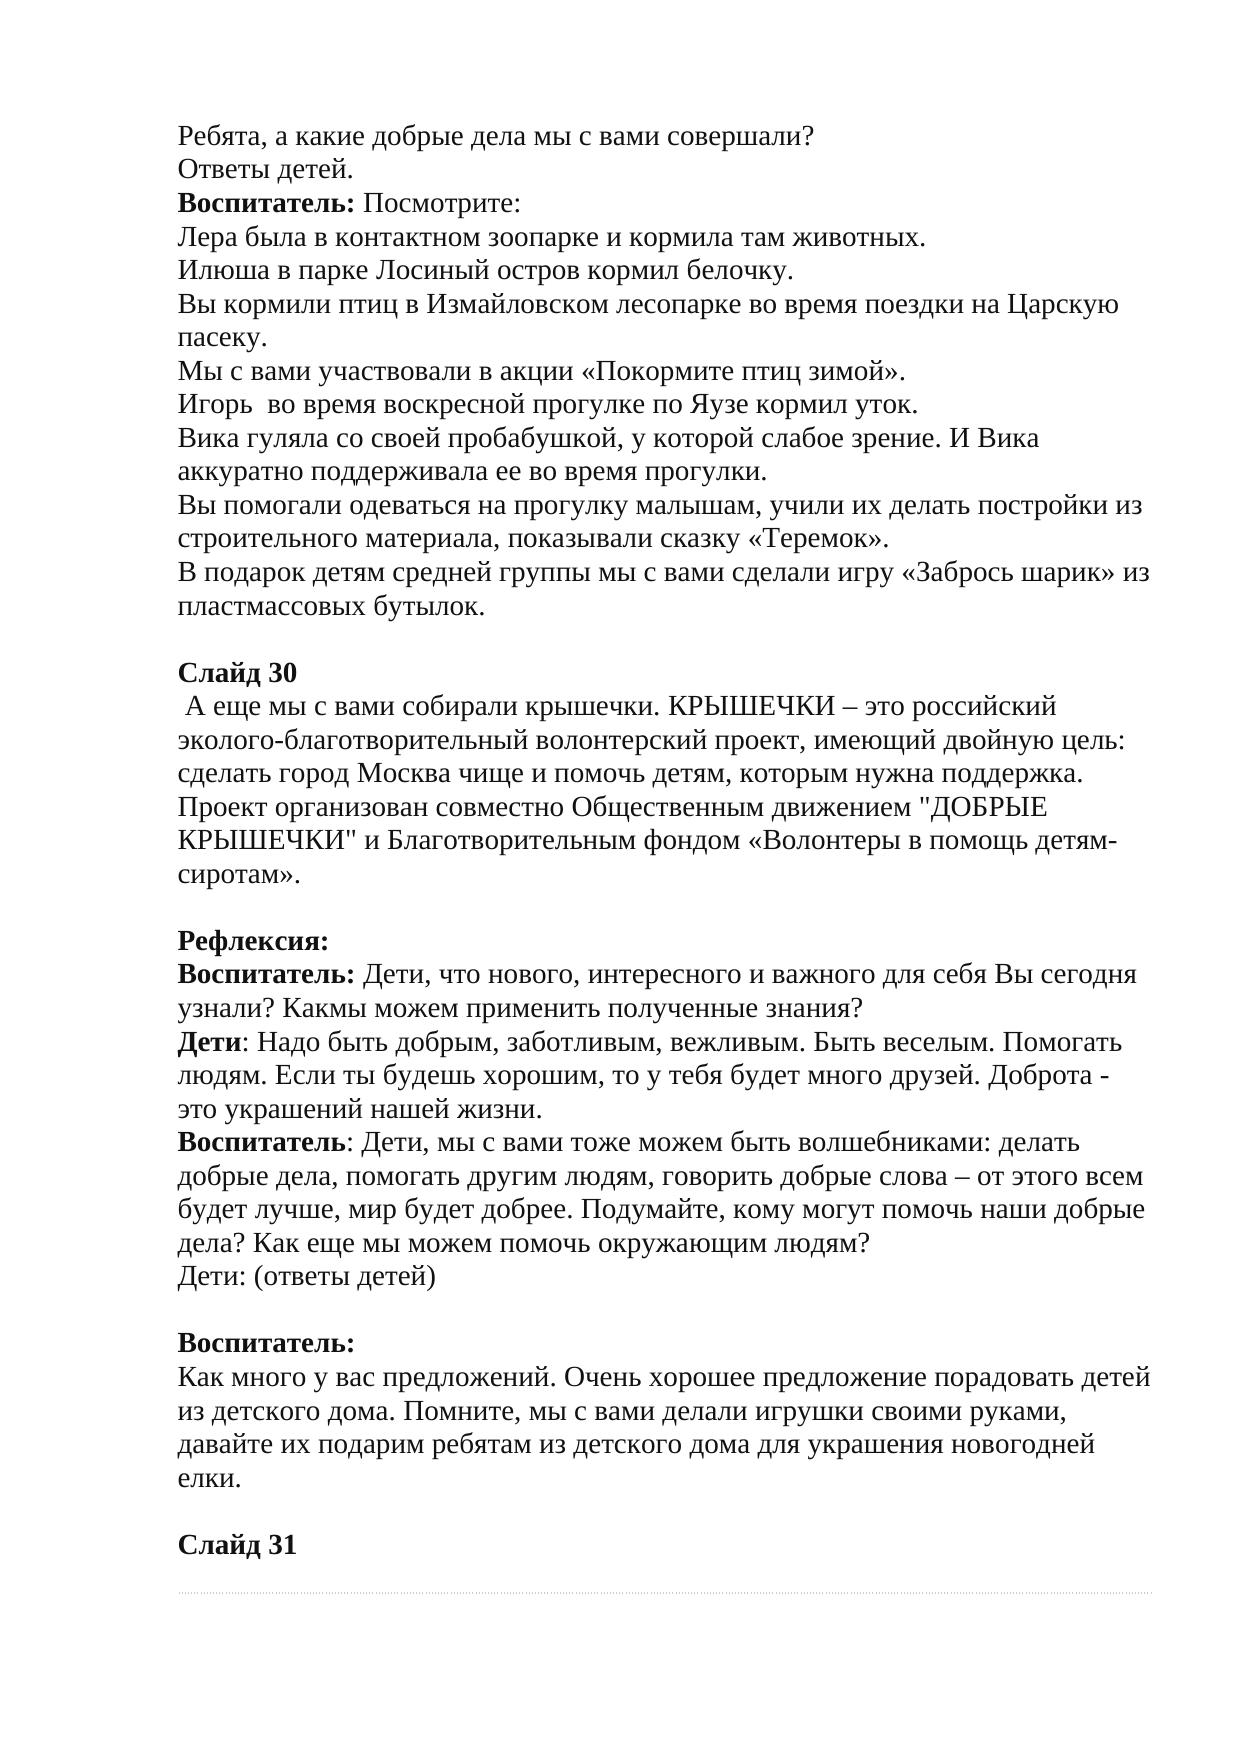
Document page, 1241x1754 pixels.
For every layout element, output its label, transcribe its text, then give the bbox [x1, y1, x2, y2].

text Как много у вас предложений. Очень хорошее предложение порадовать детей из детского дома. Помните, мы с вами делали игрушки своими руками, давайте их подарим ребятам из детского дома для украшения новогодней елки. [177, 1359, 1152, 1493]
text Вы помогали одеваться на прогулку малышам, учили их делать постройки из строительного материала, показывали сказку «Теремок». [177, 487, 1152, 554]
text Воспитатель: Дети, что нового, интересного и важного для себя Вы сегодня узнали? Какмы можем применить полученные знания? [177, 957, 1152, 1024]
text А еще мы с вами собирали крышечки. КРЫШЕЧКИ – это российский эколого-благотворительный волонтерский проект, имеющий двойную цель: сделать город Москва чище и помочь детям, которым нужна поддержка. Проект организован совместно Общественным движением "ДОБРЫЕ КРЫШЕЧКИ" и Благотворительным фондом «Волонтеры в помощь детям-сиротам». [177, 688, 1152, 889]
text Дети: Надо быть добрым, заботливым, вежливым. Быть веселым. Помогать людям. Если ты будешь хорошим, то у тебя будет много друзей. Доброта - это украшений нашей жизни. [177, 1024, 1152, 1124]
text Ответы детей. [177, 152, 1152, 185]
text Воспитатель: Посмотрите: [177, 185, 1152, 219]
text Илюша в парке Лосиный остров кормил белочку. [177, 252, 1152, 286]
text Вы кормили птиц в Измайловском лесопарке во время поездки на Царскую пасеку. [177, 286, 1152, 353]
text Слайд 31 [177, 1527, 1152, 1560]
text Воспитатель: Дети, мы с вами тоже можем быть волшебниками: делать добрые дела, помогать другим людям, говорить добрые слова – от этого всем будет лучше, мир будет добрее. Подумайте, кому могут помочь наши добрые дела? Как еще мы можем помочь окружающим людям? [177, 1124, 1152, 1258]
text Рефлексия: [177, 923, 1152, 957]
text В подарок детям средней группы мы с вами сделали игру «Забрось шарик» из пластмассовых бутылок. [177, 554, 1152, 621]
text Вика гуляла со своей пробабушкой, у которой слабое зрение. И Вика аккуратно поддерживала ее во время прогулки. [177, 420, 1152, 487]
text Слайд 30 [177, 655, 1152, 688]
text Лера была в контактном зоопарке и кормила там животных. [177, 219, 1152, 252]
text Дети: (ответы детей) [177, 1258, 1152, 1292]
text Воспитатель: [177, 1326, 1152, 1359]
text Ребята, а какие добрые дела мы с вами совершали? [177, 118, 1152, 152]
text Игорь во время воскресной прогулке по Яузе кормил уток. [177, 386, 1152, 420]
text Мы с вами участвовали в акции «Покормите птиц зимой». [177, 353, 1152, 386]
